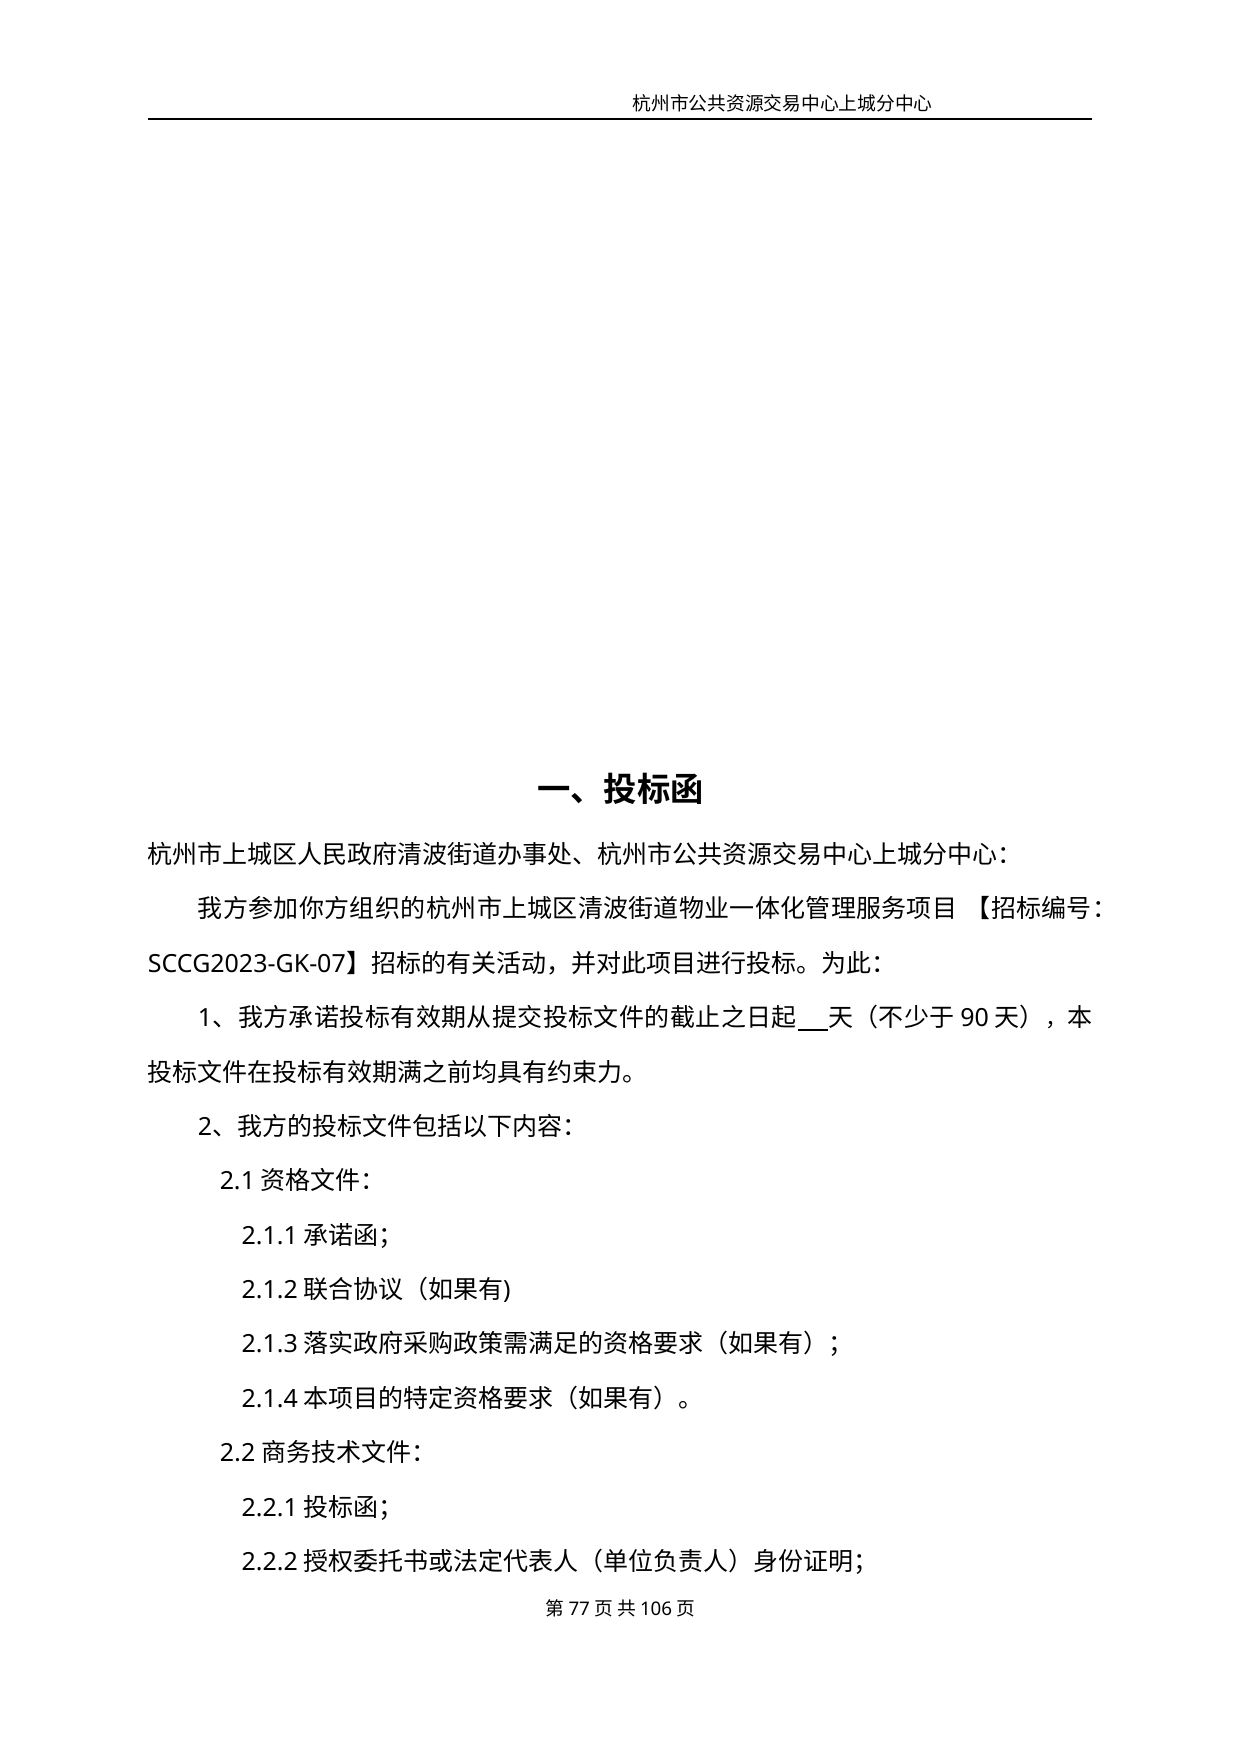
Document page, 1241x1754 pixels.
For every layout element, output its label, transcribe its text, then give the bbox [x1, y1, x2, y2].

text 1、我方承诺投标有效期从提交投标文件的截止之日起 天（不少于90天），本投标文件在投标有效期满之前均具有约束力。 [148, 998, 1092, 1088]
text 2.1.4本项目的特定资格要求（如果有）。 [191, 1378, 1092, 1414]
text 2.1资格文件： [169, 1161, 1092, 1197]
text 2.1.3落实政府采购政策需满足的资格要求（如果有）； [191, 1324, 1092, 1360]
text 杭州市上城区人民政府清波街道办事处、杭州市公共资源交易中心上城分中心： [148, 834, 1092, 871]
text 一、投标函 [148, 762, 1092, 811]
text 2.2.1投标函； [191, 1487, 1092, 1523]
text 2.1.2联合协议（如果有) [191, 1269, 1092, 1306]
text 2.2 商务技术文件： [169, 1433, 1092, 1469]
text 2.2.2授权委托书或法定代表人（单位负责人）身份证明； [191, 1541, 1092, 1578]
text 我方参加你方组织的杭州市上城区清波街道物业一体化管理服务项目 【招标编号：SCCG2023-GK-07】招标的有关活动，并对此项目进行投标。为此： [148, 889, 1092, 979]
text 2、我方的投标文件包括以下内容： [148, 1106, 1092, 1143]
text 2.1.1承诺函； [191, 1215, 1092, 1251]
